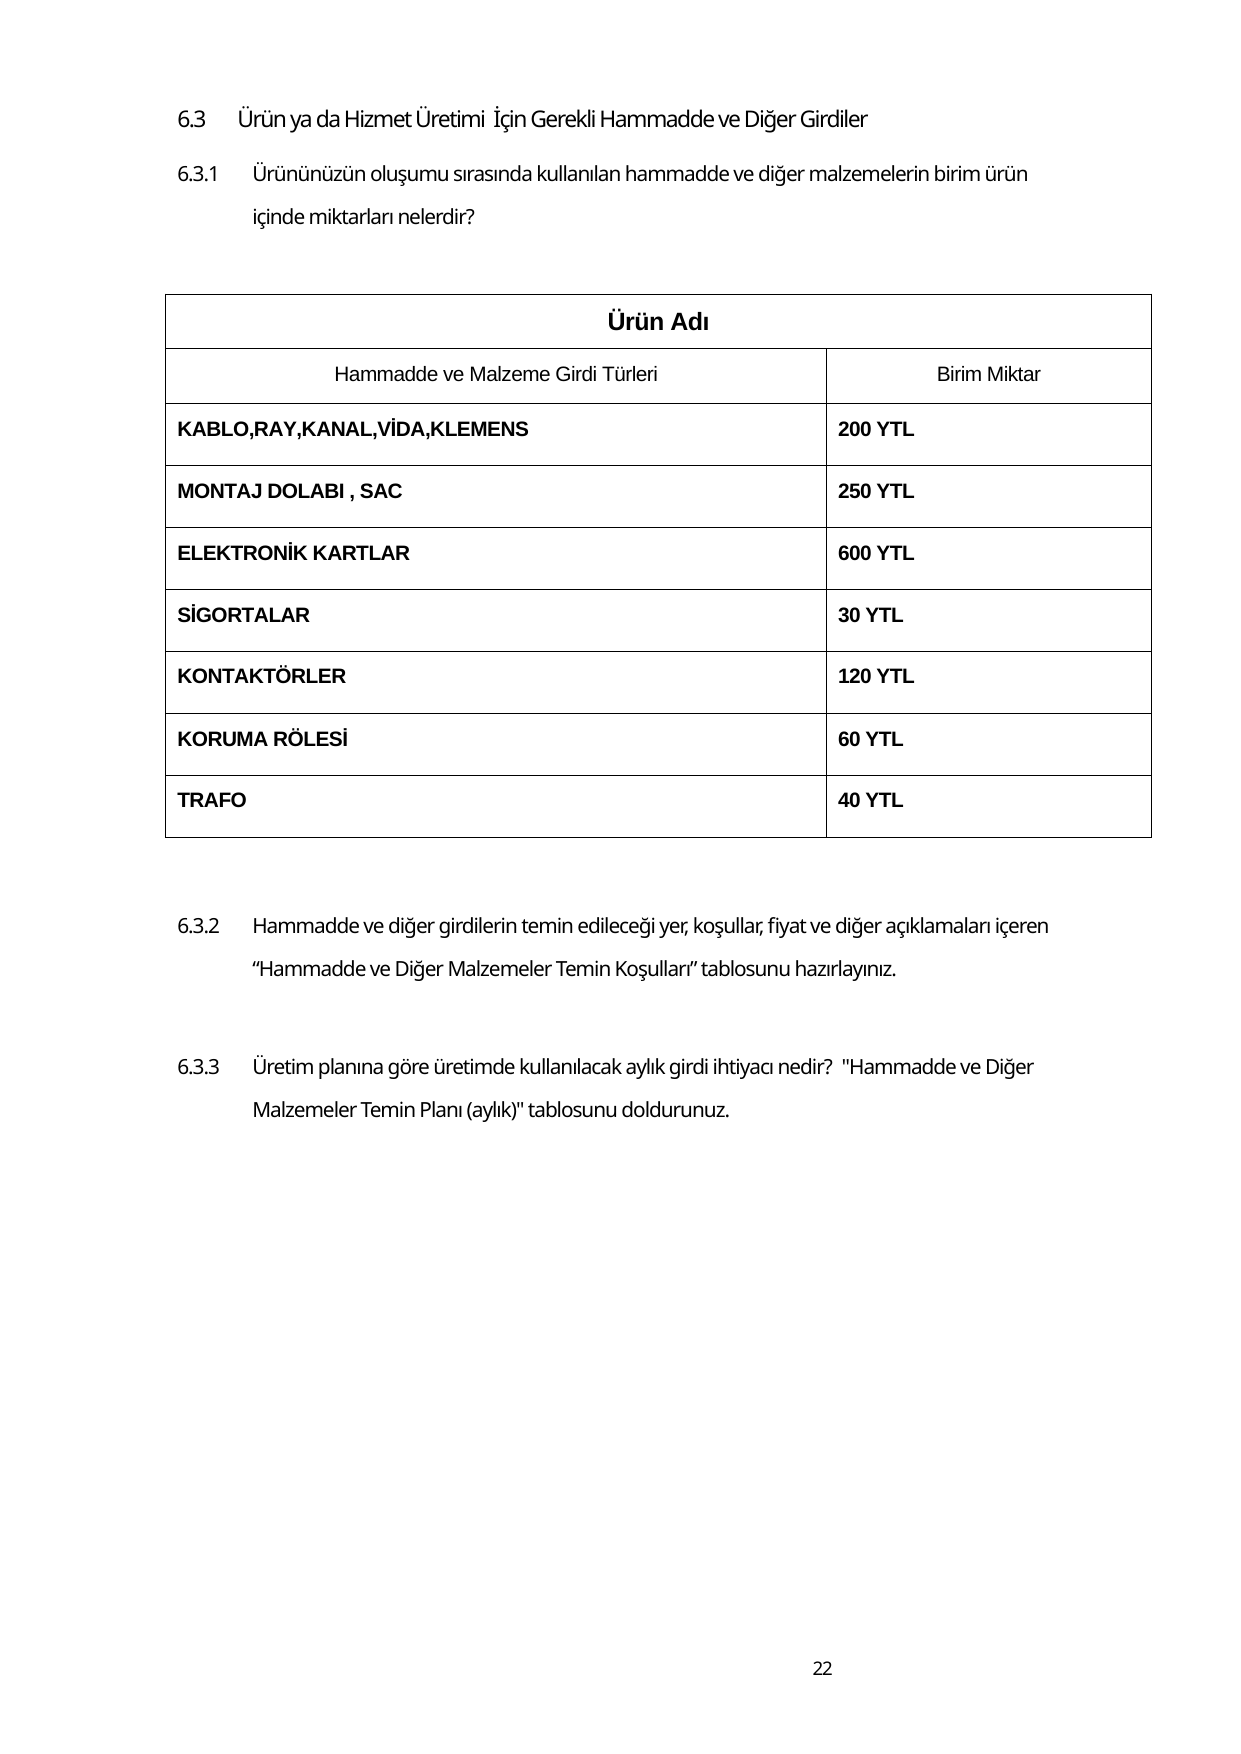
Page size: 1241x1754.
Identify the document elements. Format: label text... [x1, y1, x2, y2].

table_cell 200 YTL [827, 404, 1151, 465]
subtitle Hammadde ve diğer girdilerin temin edileceği yer, koşullar, fiyat ve diğer açıklamaları içeren “Hammadde ve Diğer Malzemeler Temin Koşulları” tablosunu hazırlayınız. [177, 912, 1063, 983]
table_cell ELEKTRONİK KARTLAR [166, 528, 826, 589]
table_cell SİGORTALAR [166, 590, 826, 651]
table_cell 60 YTL [827, 714, 1151, 775]
table_cell KABLO,RAY,KANAL,VİDA,KLEMENS [166, 404, 826, 465]
table_cell 600 YTL [827, 528, 1151, 589]
table_cell KONTAKTÖRLER [166, 652, 826, 713]
table_cell 120 YTL [827, 652, 1151, 713]
table_header Ürün Adı [166, 295, 1151, 348]
table_cell MONTAJ DOLABI , SAC [166, 466, 826, 527]
table_cell TRAFO [166, 776, 826, 837]
table_cell KORUMA RÖLESİ [166, 714, 826, 775]
table_cell 40 YTL [827, 776, 1151, 837]
table_cell 250 YTL [827, 466, 1151, 527]
table_cell Hammadde ve Malzeme Girdi Türleri [166, 349, 826, 403]
subtitle Ürününüzün oluşumu sırasında kullanılan hammadde ve diğer malzemelerin birim ürün içinde miktarları nelerdir? [177, 159, 1063, 230]
subtitle Üretim planına göre üretimde kullanılacak aylık girdi ihtiyacı nedir? "Hammadde ve Diğer Malzemeler Temin Planı (aylık)" tablosunu doldurunuz. [177, 1052, 1063, 1123]
table_cell Birim Miktar [827, 349, 1151, 403]
table_cell 30 YTL [827, 590, 1151, 651]
subtitle Ürün ya da Hizmet Üretimi İçin Gerekli Hammadde ve Diğer Girdiler [177, 103, 1063, 134]
